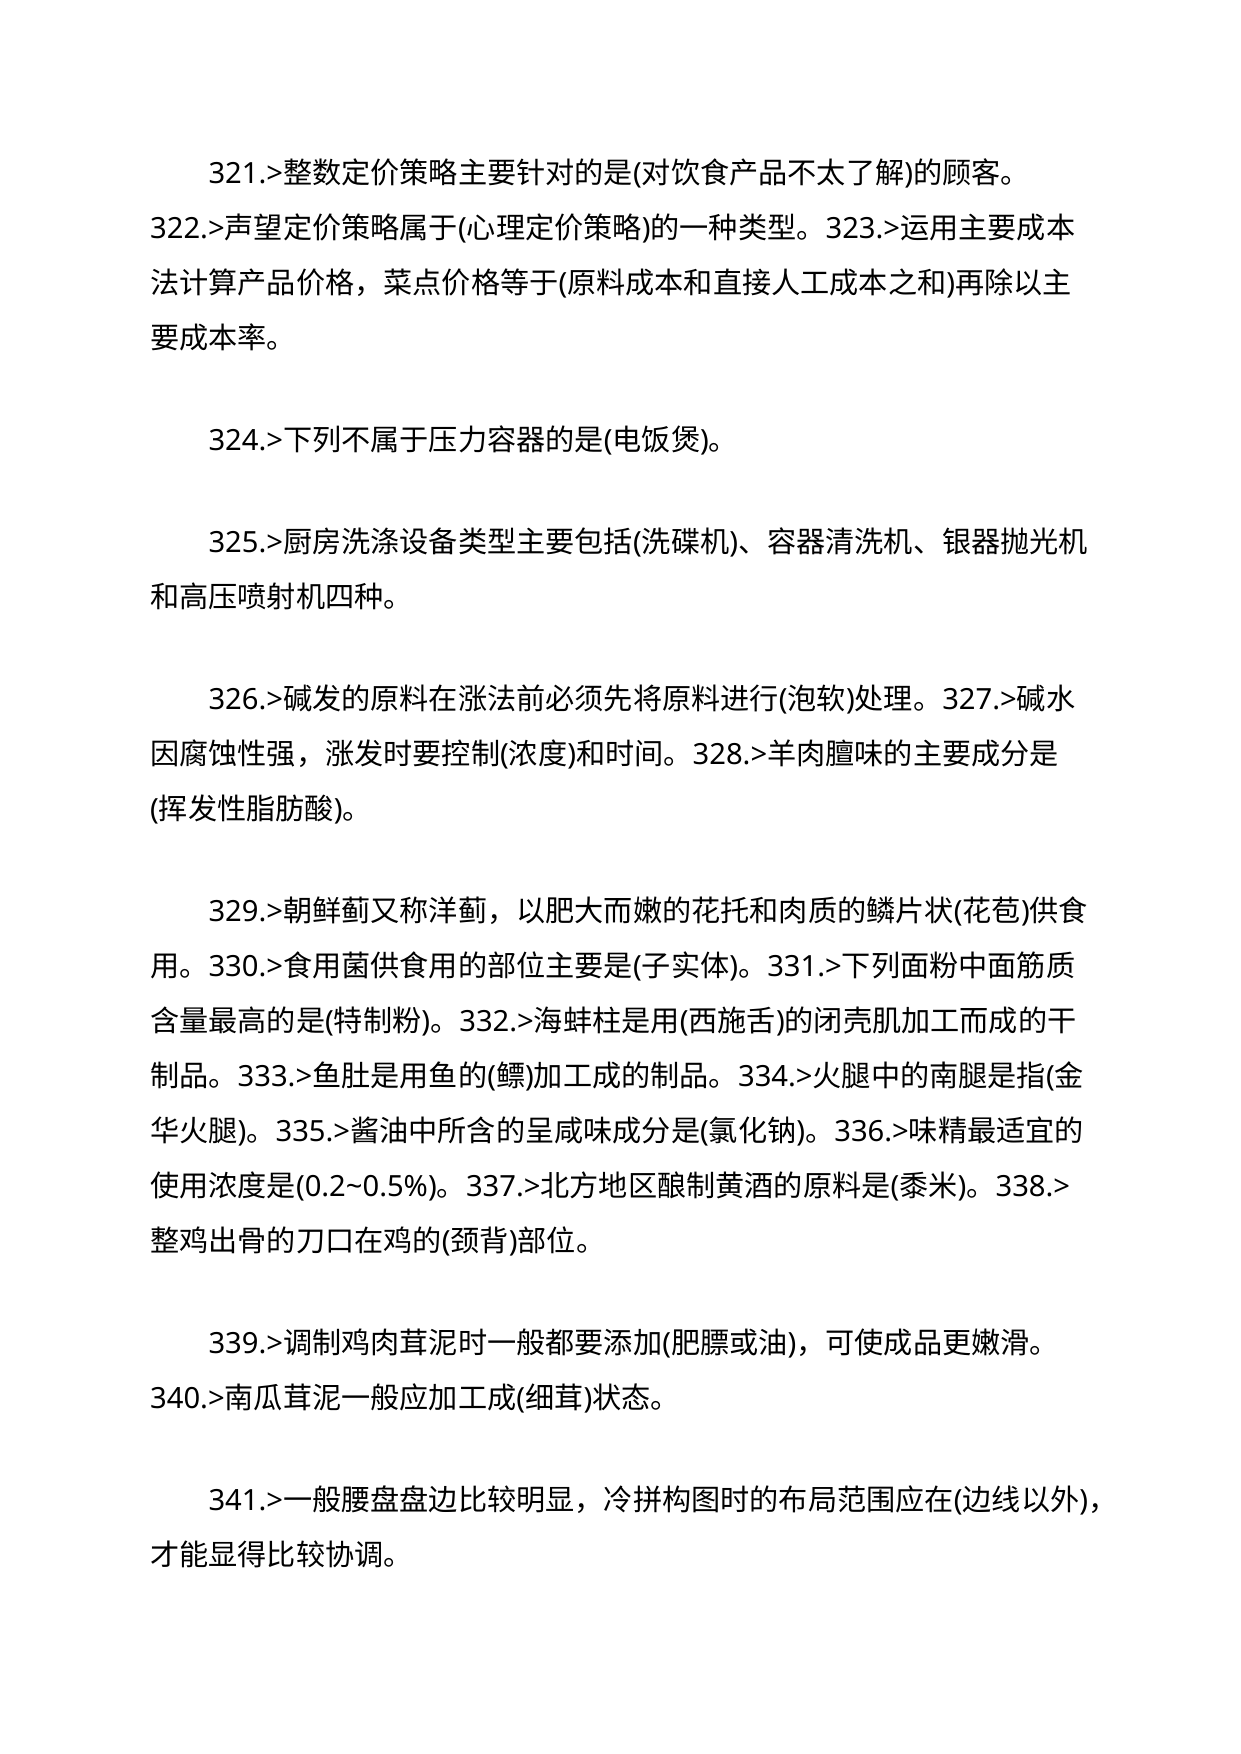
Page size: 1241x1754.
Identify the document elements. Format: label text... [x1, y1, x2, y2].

text 325.>厨房洗涤设备类型主要包括(洗碟机)、容器清洗机、银器抛光机和高压喷射机四种。 [150, 519, 1090, 616]
text 329.>朝鲜蓟又称洋蓟，以肥大而嫩的花托和肉质的鳞片状(花苞)供食用。330.>食用菌供食用的部位主要是(子实体)。331.>下列面粉中面筋质含量最高的是(特制粉)。332.>海蚌柱是用(西施舌)的闭壳肌加工而成的干制品。333.>鱼肚是用鱼的(鳔)加工成的制品。334.>火腿中的南腿是指(金华火腿)。335.>酱油中所含的呈咸味成分是(氯化钠)。336.>味精最适宜的使用浓度是(0.2~0.5%)。337.>北方地区酿制黄酒的原料是(黍米)。338.>整鸡出骨的刀口在鸡的(颈背)部位。 [150, 887, 1090, 1260]
text 324.>下列不属于压力容器的是(电饭煲)。 [150, 417, 1090, 459]
text 321.>整数定价策略主要针对的是(对饮食产品不太了解)的顾客。322.>声望定价策略属于(心理定价策略)的一种类型。323.>运用主要成本法计算产品价格，菜点价格等于(原料成本和直接人工成本之和)再除以主要成本率。 [150, 150, 1090, 357]
text 341.>一般腰盘盘边比较明显，冷拼构图时的布局范围应在(边线以外)，才能显得比较协调。 [150, 1476, 1090, 1574]
text 326.>碱发的原料在涨法前必须先将原料进行(泡软)处理。327.>碱水因腐蚀性强，涨发时要控制(浓度)和时间。328.>羊肉膻味的主要成分是(挥发性脂肪酸)。 [150, 676, 1090, 828]
text 339.>调制鸡肉茸泥时一般都要添加(肥膘或油)，可使成品更嫩滑。340.>南瓜茸泥一般应加工成(细茸)状态。 [150, 1319, 1090, 1417]
